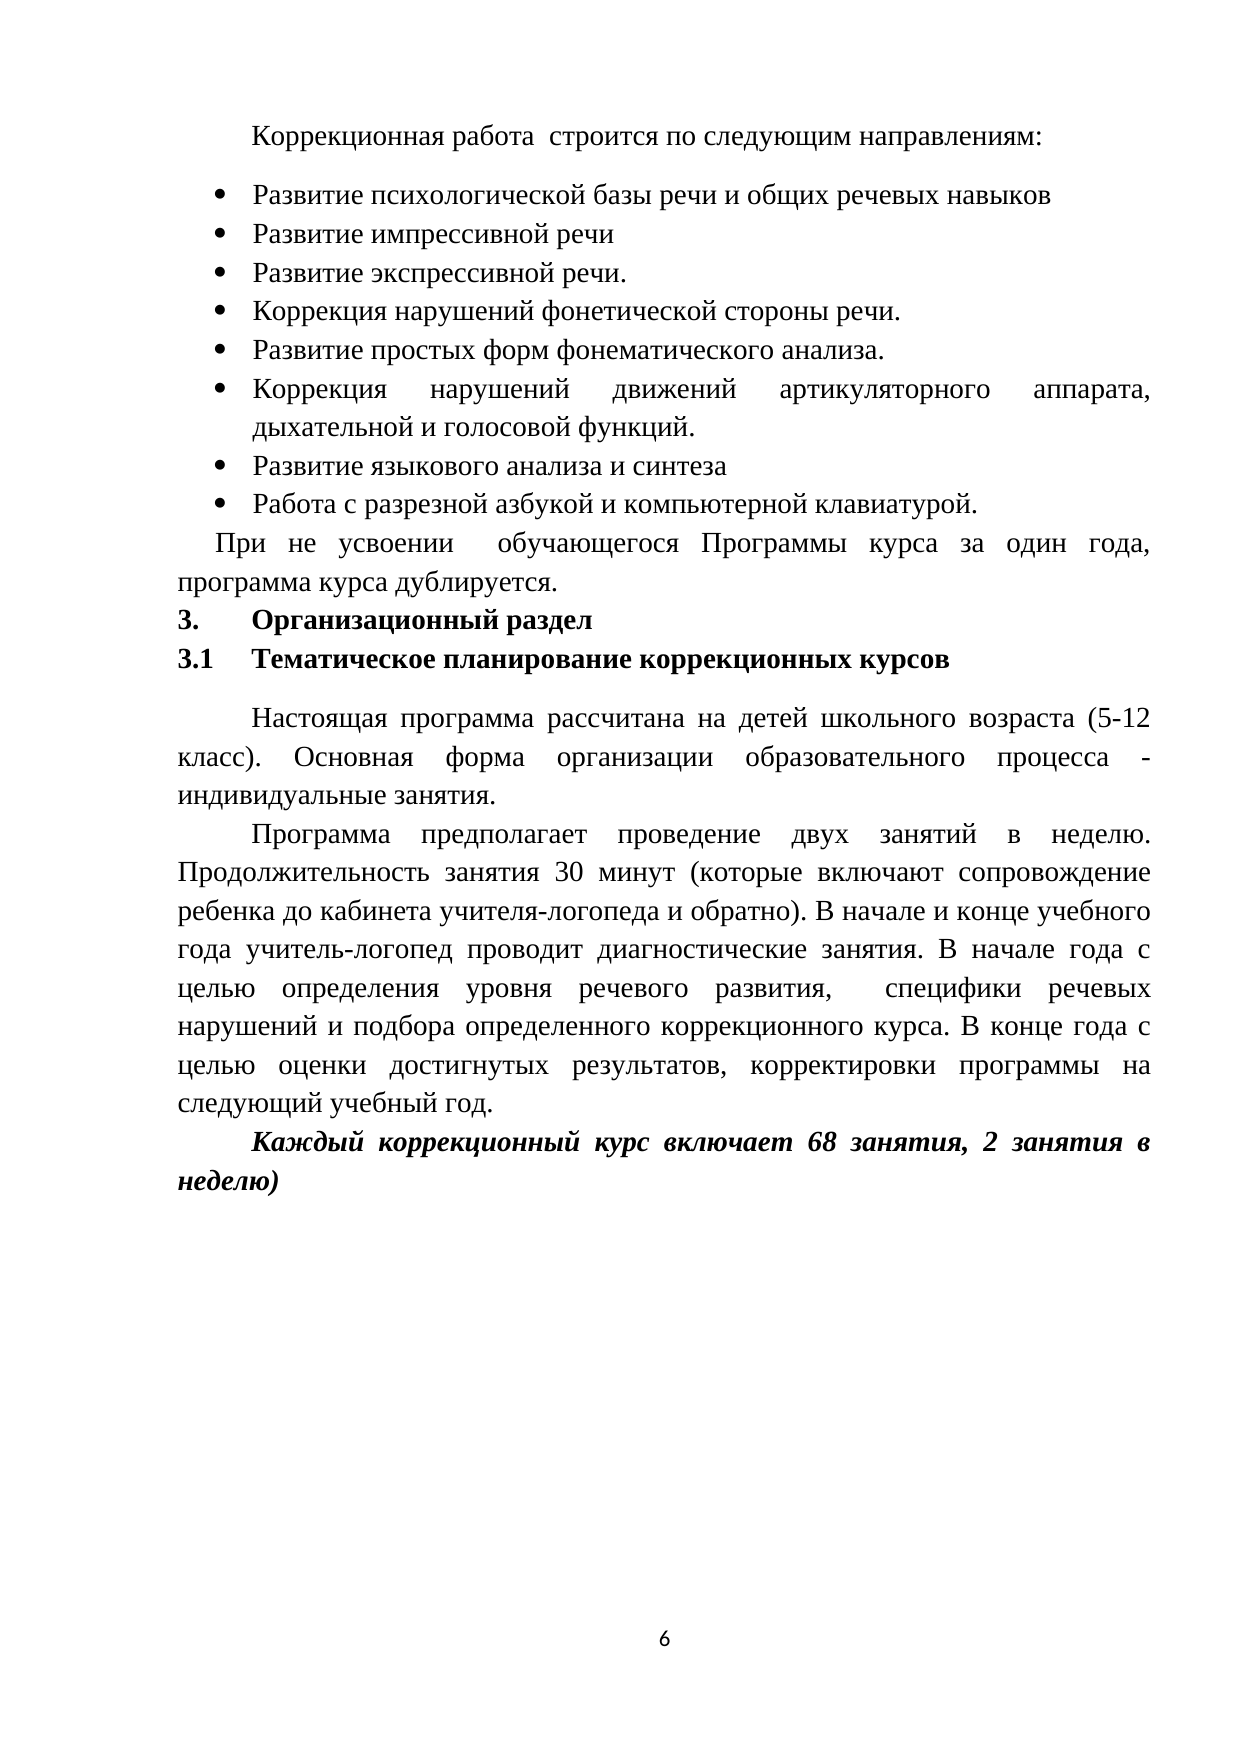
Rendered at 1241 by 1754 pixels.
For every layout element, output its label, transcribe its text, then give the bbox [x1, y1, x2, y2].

list Коррекция нарушений движений артикуляторного аппарата, дыхательной и голосовой функций. [215, 371, 1152, 443]
list Развитие языкового анализа и синтеза [215, 448, 1152, 482]
list Развитие импрессивной речи [215, 216, 1152, 250]
list Развитие экспрессивной речи. [215, 255, 1152, 288]
list Коррекция нарушений фонетической стороны речи. [215, 293, 1152, 327]
text При не усвоении обучающегося Программы курса за один года, программа курса дублируется. [177, 525, 1152, 597]
text Каждый коррекционный курс включает 68 занятия, 2 занятия в неделю) [177, 1124, 1152, 1196]
text Коррекционная работа строится по следующим направлениям: [177, 118, 1152, 152]
text Настоящая программа рассчитана на детей школьного возраста (5-12 класс). Основная форма организации образовательного процесса - индивидуальные занятия. [177, 700, 1152, 811]
list Работа с разрезной азбукой и компьютерной клавиатурой. [215, 487, 1152, 520]
text 3.1 Тематическое планирование коррекционных курсов [177, 641, 1152, 674]
list Развитие психологической базы речи и общих речевых навыков [215, 177, 1152, 211]
text Программа предполагает проведение двух занятий в неделю. Продолжительность занятия 30 минут (которые включают сопровождение ребенка до кабинета учителя-логопеда и обратно). В начале и конце учебного года учитель-логопед проводит диагностические занятия. В начале года с целью определения уровня речевого развития, специфики речевых нарушений и подбора определенного коррекционного курса. В конце года с целью оценки достигнутых результатов, корректировки программы на следующий учебный год. [177, 816, 1152, 1119]
text 3. Организационный раздел [177, 602, 1152, 636]
list Развитие простых форм фонематического анализа. [215, 332, 1152, 366]
